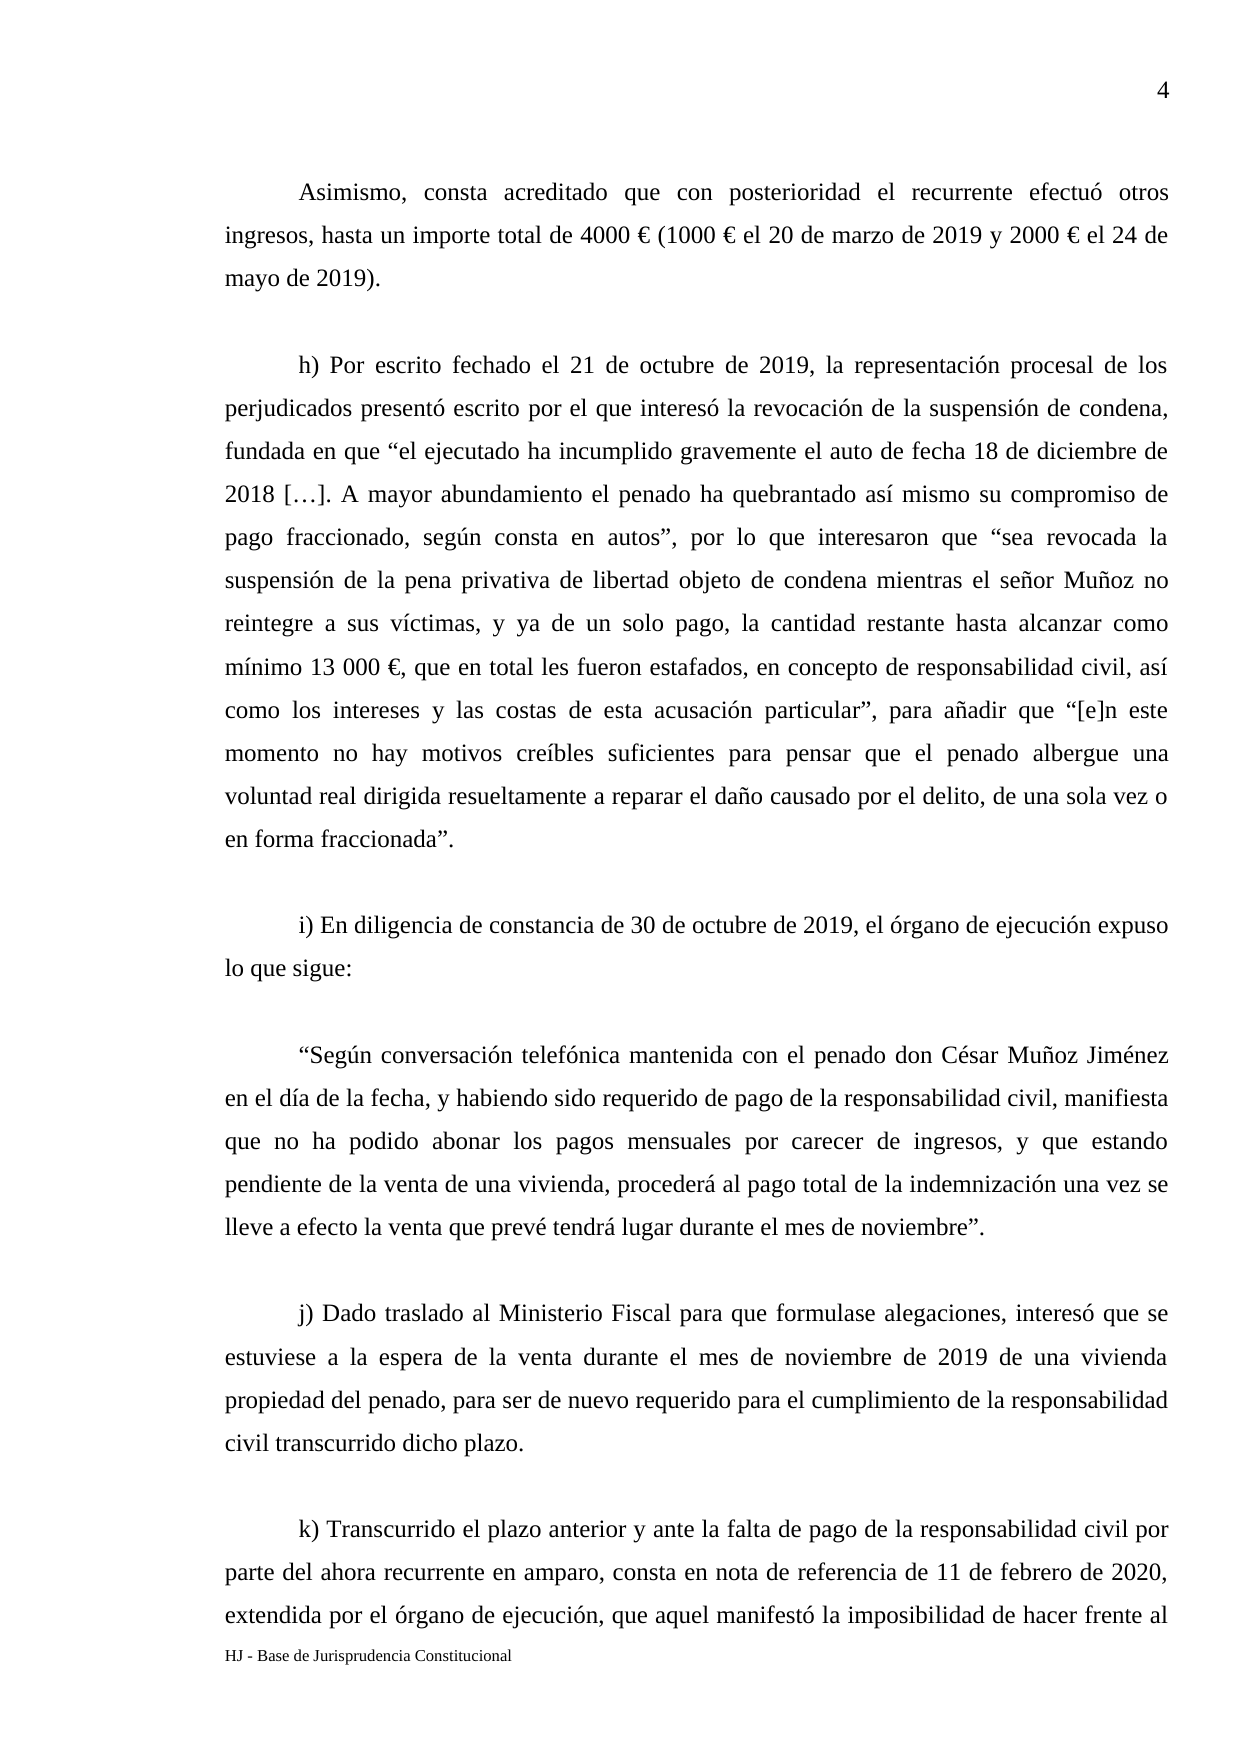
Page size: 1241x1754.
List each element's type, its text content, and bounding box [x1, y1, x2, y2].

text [224, 1514, 1169, 1629]
text h) Por escrito fechado el 21 de octubre de 2019, la representación procesal de los perjudicados presentó escrito por el que interesó la revocación de la suspensión de condena, fundada en que “el ejecutado ha incumplido gravemente el auto de fecha 18 de diciembre de 2018 […]. A mayor abundamiento el penado ha quebrantado así mismo su compromiso de pago fraccionado, según consta en autos”, por lo que interesaron que “sea revocada la suspensión de la pena privativa de libertad objeto de condena mientras el señor Muñoz no reintegre a sus víctimas, y ya de un solo pago, la cantidad restante hasta alcanzar como mínimo 13 000 €, que en total les fueron estafados, en concepto de responsabilidad civil, así como los intereses y las costas de esta acusación particular”, para añadir que “[e]n este momento no hay motivos creíbles suficientes para pensar que el penado albergue una voluntad real dirigida resueltamente a reparar el daño causado por el delito, de una sola vez o en forma fraccionada”. [224, 350, 1169, 853]
text j) Dado traslado al Ministerio Fiscal para que formulase alegaciones, interesó que se estuviese a la espera de la venta durante el mes de noviembre de 2019 de una vivienda propiedad del penado, para ser de nuevo requerido para el cumplimiento de la responsabilidad civil transcurrido dicho plazo. [224, 1298, 1169, 1457]
text Asimismo, consta acreditado que con posterioridad el recurrente efectuó otros ingresos, hasta un importe total de 4000 € (1000 € el 20 de marzo de 2019 y 2000 € el 24 de mayo de 2019). [224, 177, 1169, 292]
text i) En diligencia de constancia de 30 de octubre de 2019, el órgano de ejecución expuso lo que sigue: [224, 910, 1169, 982]
text “Según conversación telefónica mantenida con el penado don César Muñoz Jiménez en el día de la fecha, y habiendo sido requerido de pago de la responsabilidad civil, manifiesta que no ha podido abonar los pagos mensuales por carecer de ingresos, y que estando pendiente de la venta de una vivienda, procederá al pago total de la indemnización una vez se lleve a efecto la venta que prevé tendrá lugar durante el mes de noviembre”. [224, 1040, 1169, 1241]
